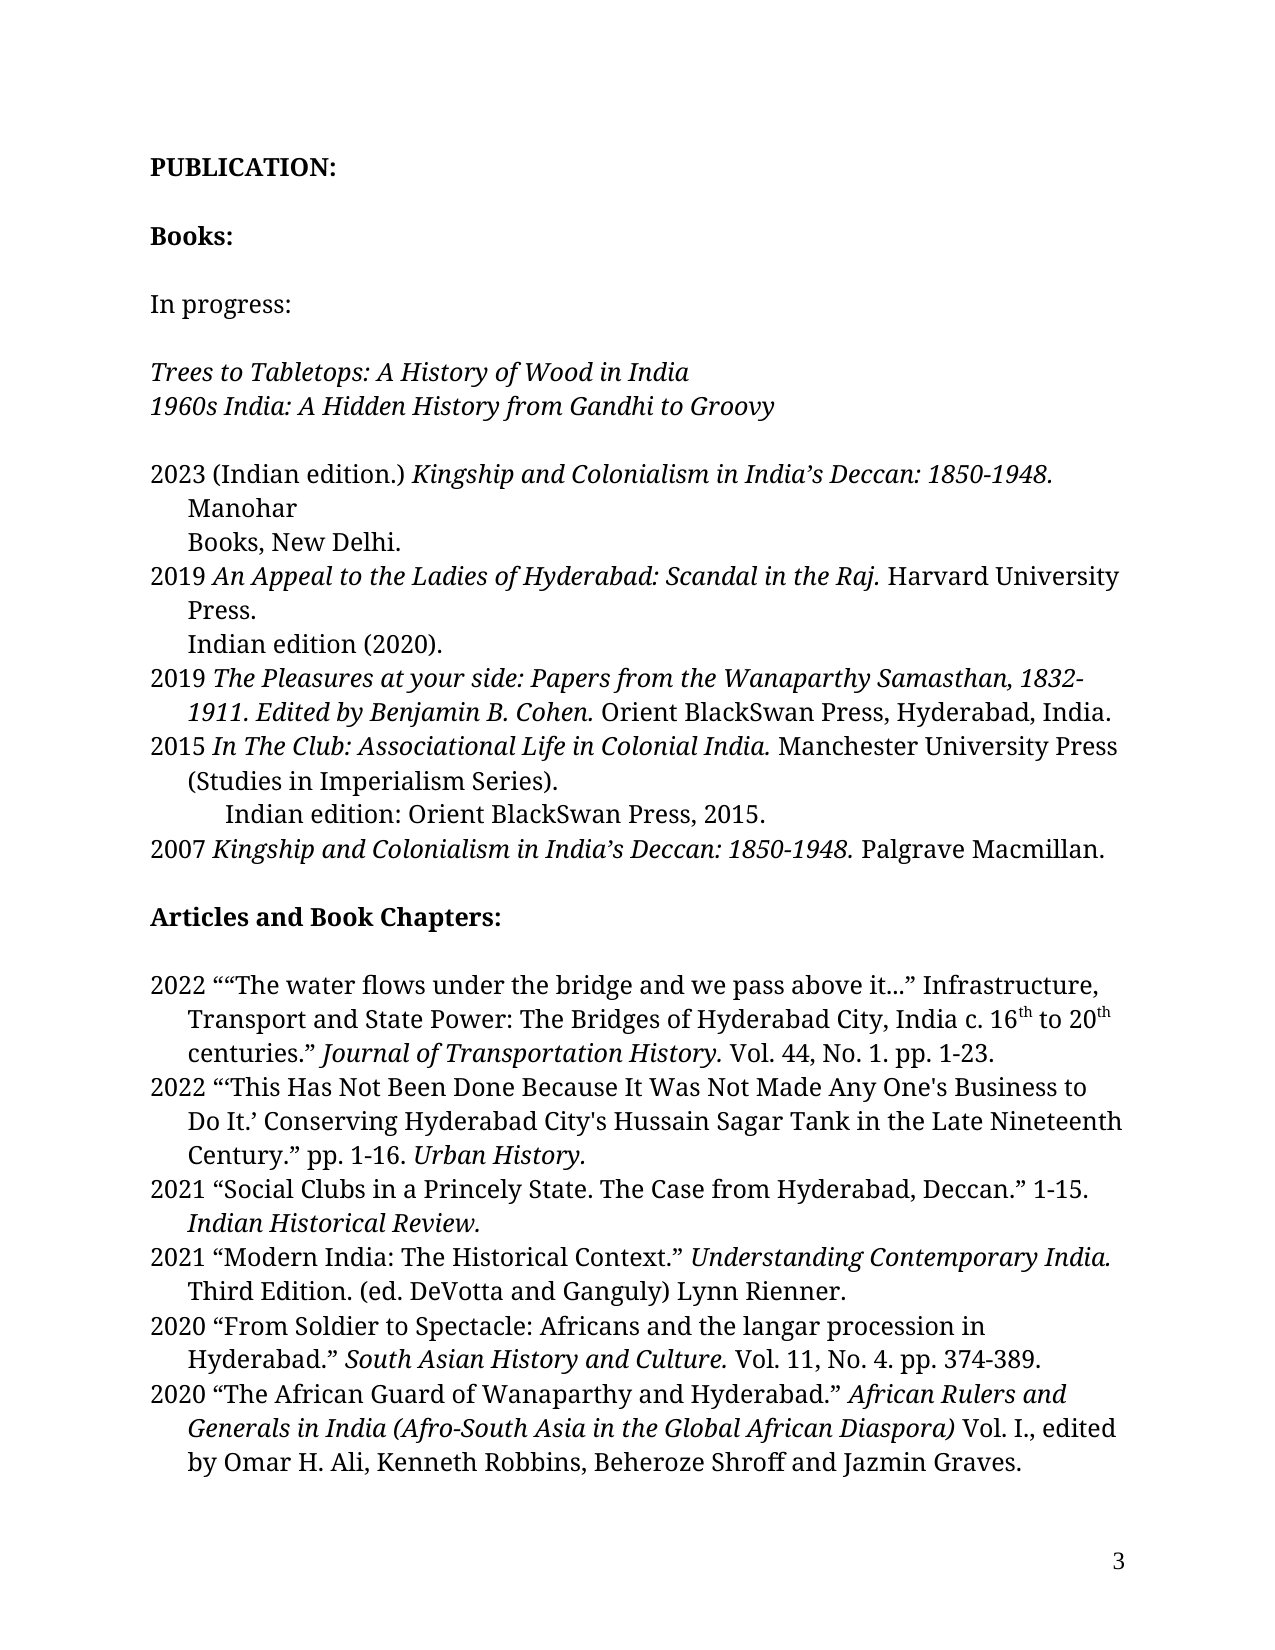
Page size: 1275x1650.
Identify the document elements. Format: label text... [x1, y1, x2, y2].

text Indian edition (2020). [150, 627, 1125, 661]
text 2022 “‘This Has Not Been Done Because It Was Not Made Any One's Business to Do It.’ Conserving Hyderabad City's Hussain Sagar Tank in the Late Nineteenth Century.” pp. 1-16. Urban History. [150, 1070, 1125, 1172]
text 2020 “From Soldier to Spectacle: Africans and the langar procession in Hyderabad.” South Asian History and Culture. Vol. 11, No. 4. pp. 374-389. [150, 1308, 1125, 1376]
text Books: [150, 218, 1125, 252]
text 2015 In The Club: Associational Life in Colonial India. Manchester University Press (Studies in Imperialism Series). [150, 729, 1125, 797]
text 2021 “Modern India: The Historical Context.” Understanding Contemporary India. Third Edition. (ed. DeVotta and Ganguly) Lynn Rienner. [150, 1240, 1125, 1308]
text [150, 1376, 1125, 1478]
text 2019 An Appeal to the Ladies of Hyderabad: Scandal in the Raj. Harvard University Press. [150, 559, 1125, 627]
text Articles and Book Chapters: [150, 899, 1125, 933]
text 2021 “Social Clubs in a Princely State. The Case from Hyderabad, Deccan.” 1-15. Indian Historical Review. [150, 1172, 1125, 1240]
text In progress: [150, 286, 1125, 320]
text 1960s India: A Hidden History from Gandhi to Groovy [150, 388, 1125, 422]
text 2007 Kingship and Colonialism in India’s Deccan: 1850-1948. Palgrave Macmillan. [150, 831, 1125, 865]
text 2022 ““The water flows under the bridge and we pass above it...” Infrastructure, Transport and State Power: The Bridges of Hyderabad City, India c. 16th to 20th centuries.” Journal of Transportation History. Vol. 44, No. 1. pp. 1-23. [150, 967, 1125, 1070]
text 2023 (Indian edition.) Kingship and Colonialism in India’s Deccan: 1850-1948. Manohar Books, New Delhi. [150, 457, 1125, 559]
text Indian edition: Orient BlackSwan Press, 2015. [187, 797, 1125, 831]
text 2019 The Pleasures at your side: Papers from the Wanaparthy Samasthan, 1832-1911. Edited by Benjamin B. Cohen. Orient BlackSwan Press, Hyderabad, India. [150, 661, 1125, 729]
text Trees to Tabletops: A History of Wood in India [150, 354, 1125, 388]
text PUBLICATION: [150, 150, 1125, 184]
